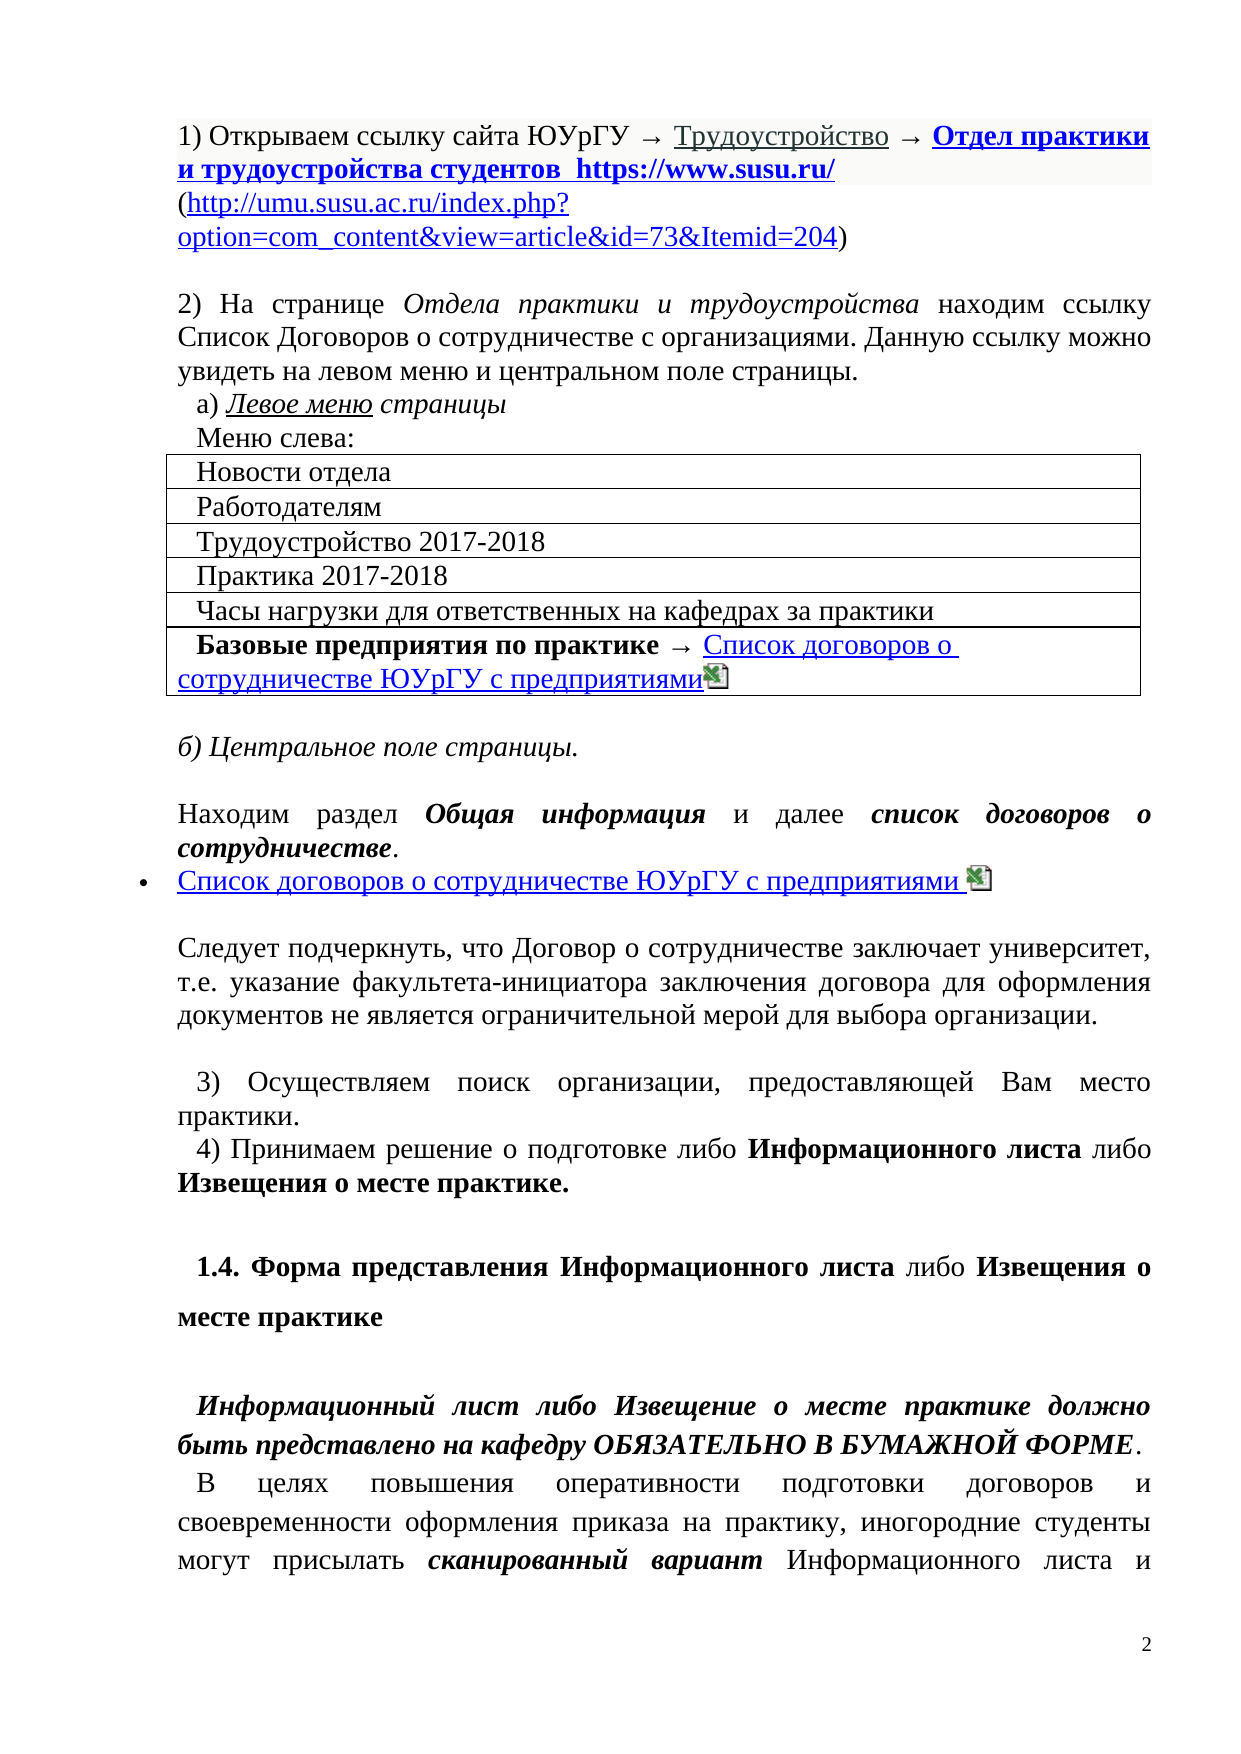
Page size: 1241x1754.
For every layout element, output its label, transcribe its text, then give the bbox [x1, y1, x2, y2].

picture [966, 865, 992, 891]
text Меню слева: [177, 420, 1152, 453]
table_cell Практика 2017-2018 [167, 558, 1140, 592]
text Находим раздел Общая информация и далее список договоров о сотрудничестве. [177, 796, 1152, 863]
text Следует подчеркнуть, что Договор о сотрудничестве заключает университет, т.е. указание факультета-инициатора заключения договора для оформления документов не является ограничительной мерой для выбора организации. [177, 930, 1152, 1031]
text а) Левое меню страницы [177, 386, 1152, 420]
table_cell Часы нагрузки для ответственных на кафедрах за практики [167, 593, 1140, 626]
text б) Центральное поле страницы. [177, 729, 1152, 763]
text (http://umu.susu.ac.ru/index.php?option=com_content&view=article&id=73&Itemid=204) [177, 185, 1152, 252]
text 1) Открываем ссылку сайта ЮУрГУ → Трудоустройство → Отдел практики и трудоустройства студентов https://www.susu.ru/ [177, 118, 1152, 185]
table_cell Базовые предприятия по практике → Список договоров о сотрудничестве ЮУрГУ с предприятиями [167, 628, 1140, 694]
table_header Новости отдела [167, 455, 1140, 488]
text Информационный лист либо Извещение о месте практике должно быть представлено на кафедру ОБЯЗАТЕЛЬНО В БУМАЖНОЙ ФОРМЕ. [177, 1388, 1152, 1460]
text 1.4. Форма представления Информационного листа либо Извещения о месте практике [177, 1249, 1152, 1333]
text 3) Осуществляем поиск организации, предоставляющей Вам место практики. [177, 1064, 1152, 1132]
table_cell Работодателям [167, 489, 1140, 523]
list Список договоров о сотрудничестве ЮУрГУ с предприятиями [140, 863, 1152, 897]
picture [703, 663, 729, 689]
text 4) Принимаем решение о подготовке либо Информационного листа либо Извещения о месте практике. [177, 1132, 1152, 1199]
table_cell Трудоустройство 2017-2018 [167, 524, 1140, 557]
text 2) На странице Отдела практики и трудоустройства находим ссылку Список Договоров о сотрудничестве с организациями. Данную ссылку можно увидеть на левом меню и центральном поле страницы. [177, 286, 1152, 386]
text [177, 1465, 1152, 1576]
